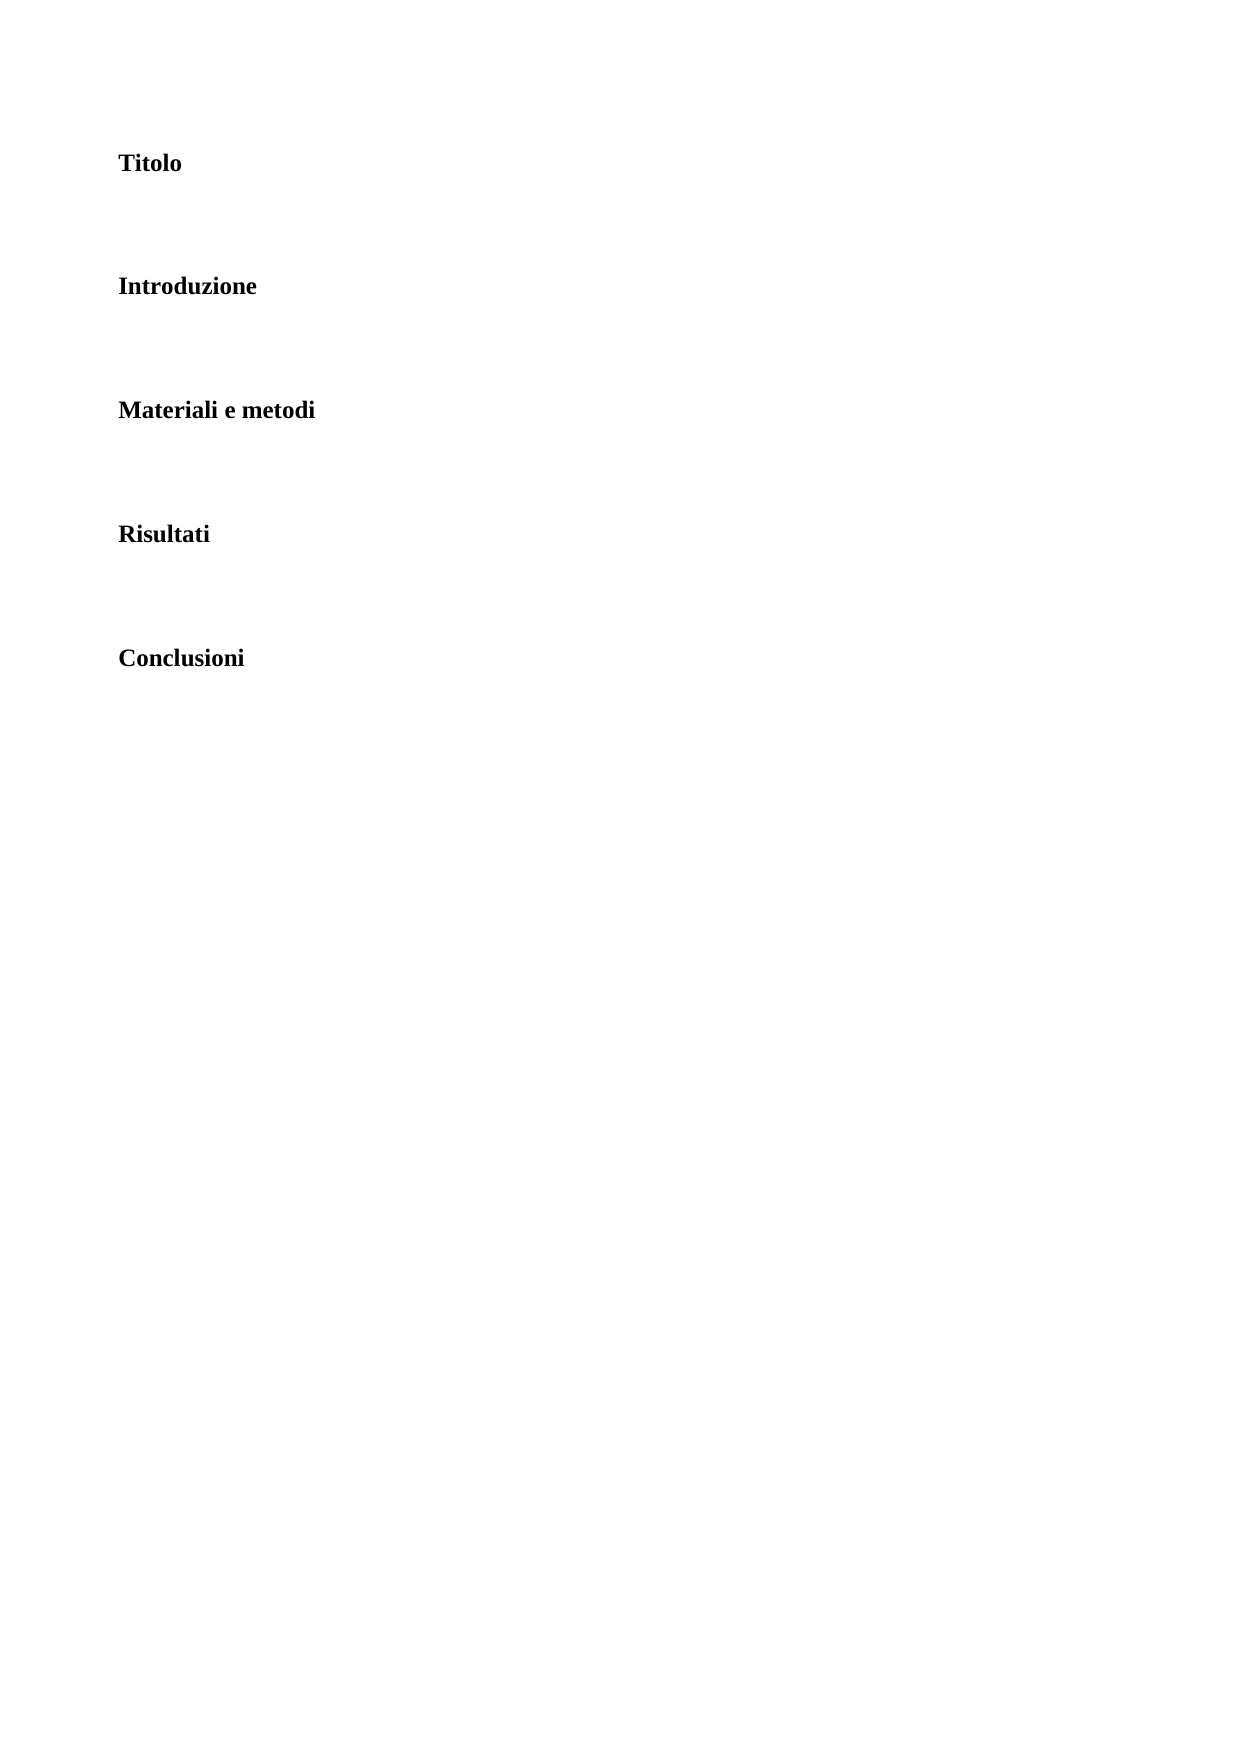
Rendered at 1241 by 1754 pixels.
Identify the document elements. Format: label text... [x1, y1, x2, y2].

text Materiali e metodi [118, 395, 1122, 424]
text Titolo [118, 148, 1122, 176]
text Introduzione [118, 271, 1122, 300]
text Risultati [118, 519, 1122, 548]
text Conclusioni [118, 643, 1122, 671]
